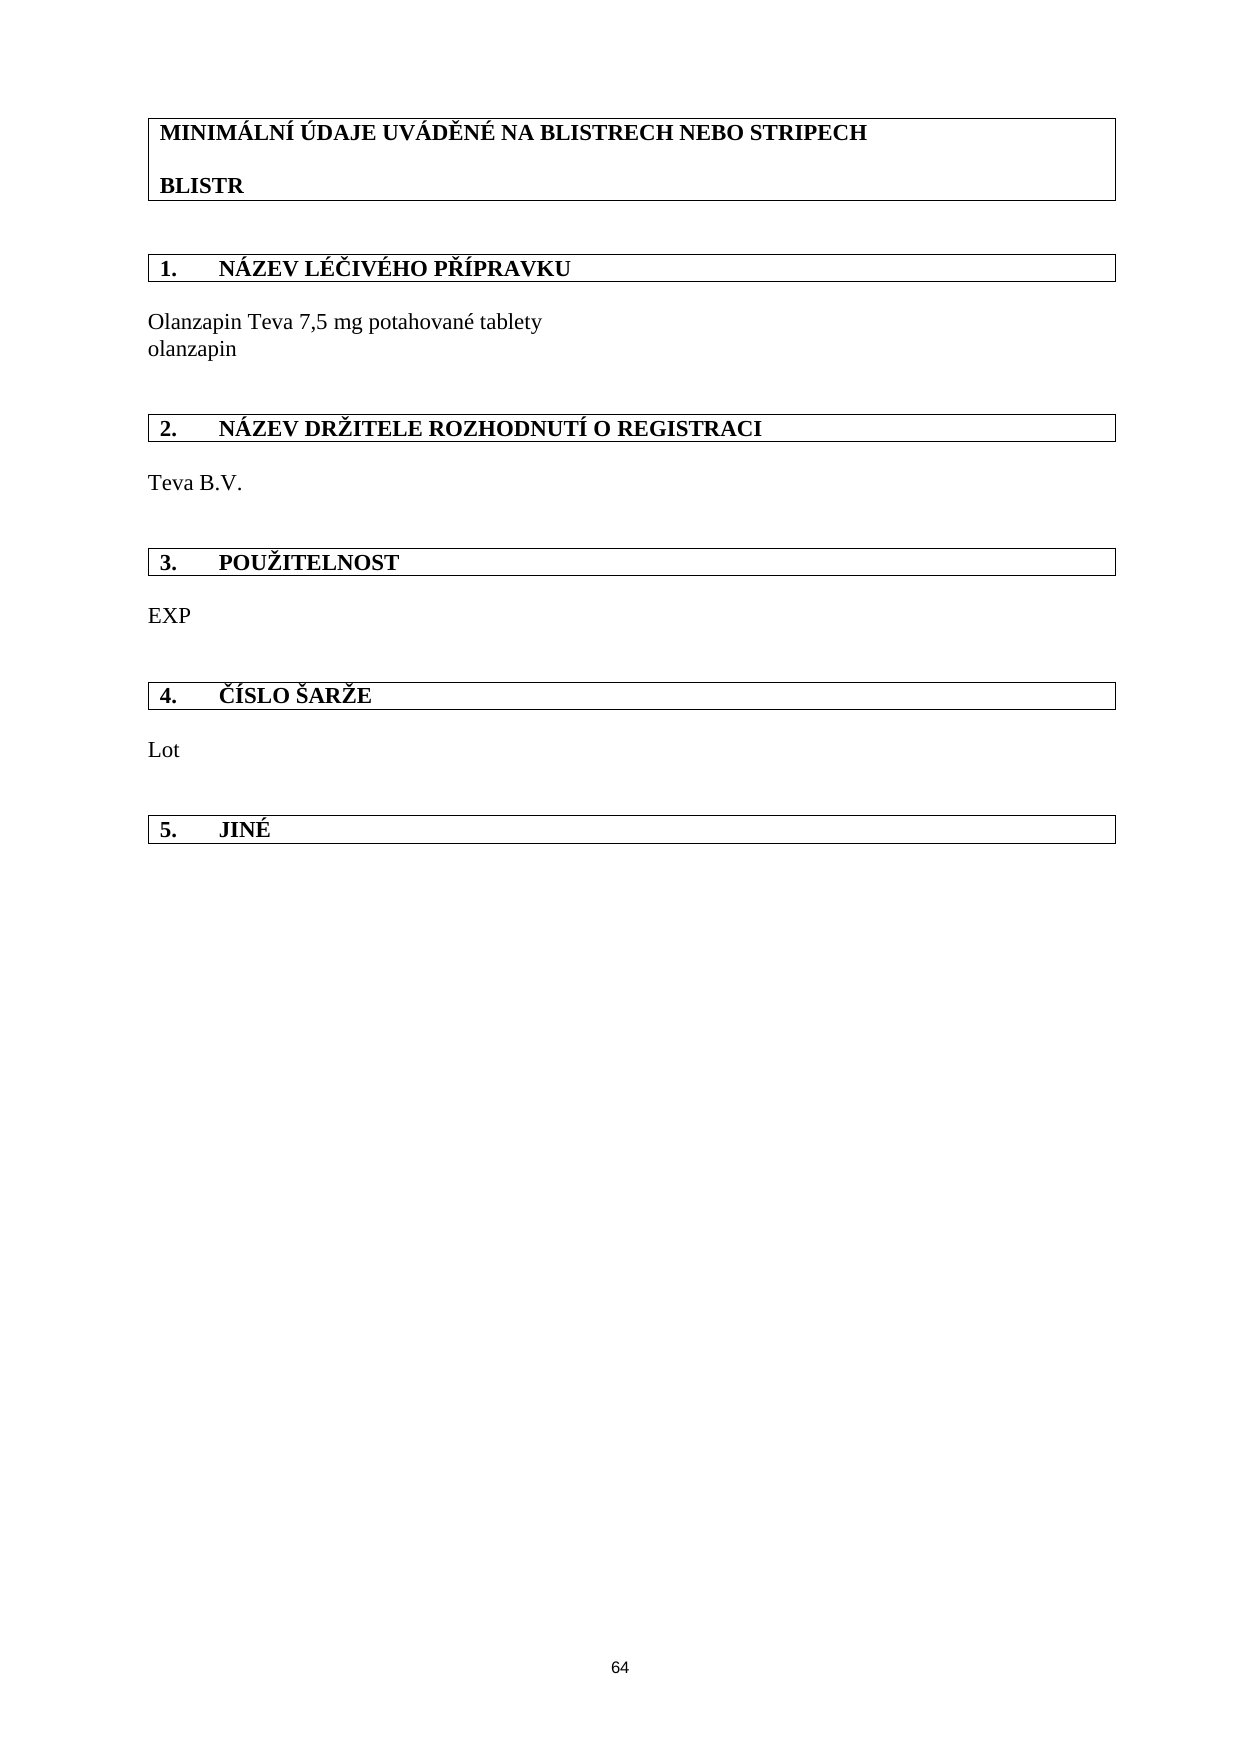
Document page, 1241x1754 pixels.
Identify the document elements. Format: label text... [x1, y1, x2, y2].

table_header MINIMÁLNÍ ÚDAJE UVÁDĚNÉ NA BLISTRECH NEBO STRIPECH BLISTR [149, 119, 1115, 200]
table_header 2. NÁZEV DRŽITELE ROZHODNUTÍ O REGISTRACI [149, 415, 1115, 441]
text EXP [148, 602, 1092, 629]
text olanzapin [148, 335, 1092, 361]
table_header 1. NÁZEV LÉČIVÉHO PŘÍPRAVKU [149, 255, 1115, 281]
table_header 5. JINÉ [149, 816, 1115, 843]
text Olanzapin Teva 7,5 mg potahované tablety [148, 308, 1092, 335]
text Lot [148, 736, 1081, 763]
table_header 3. POUŽITELNOST [149, 549, 1115, 575]
text Teva B.V. [148, 469, 1092, 495]
table_header 4. ČÍSLO ŠARŽE [149, 683, 1115, 709]
